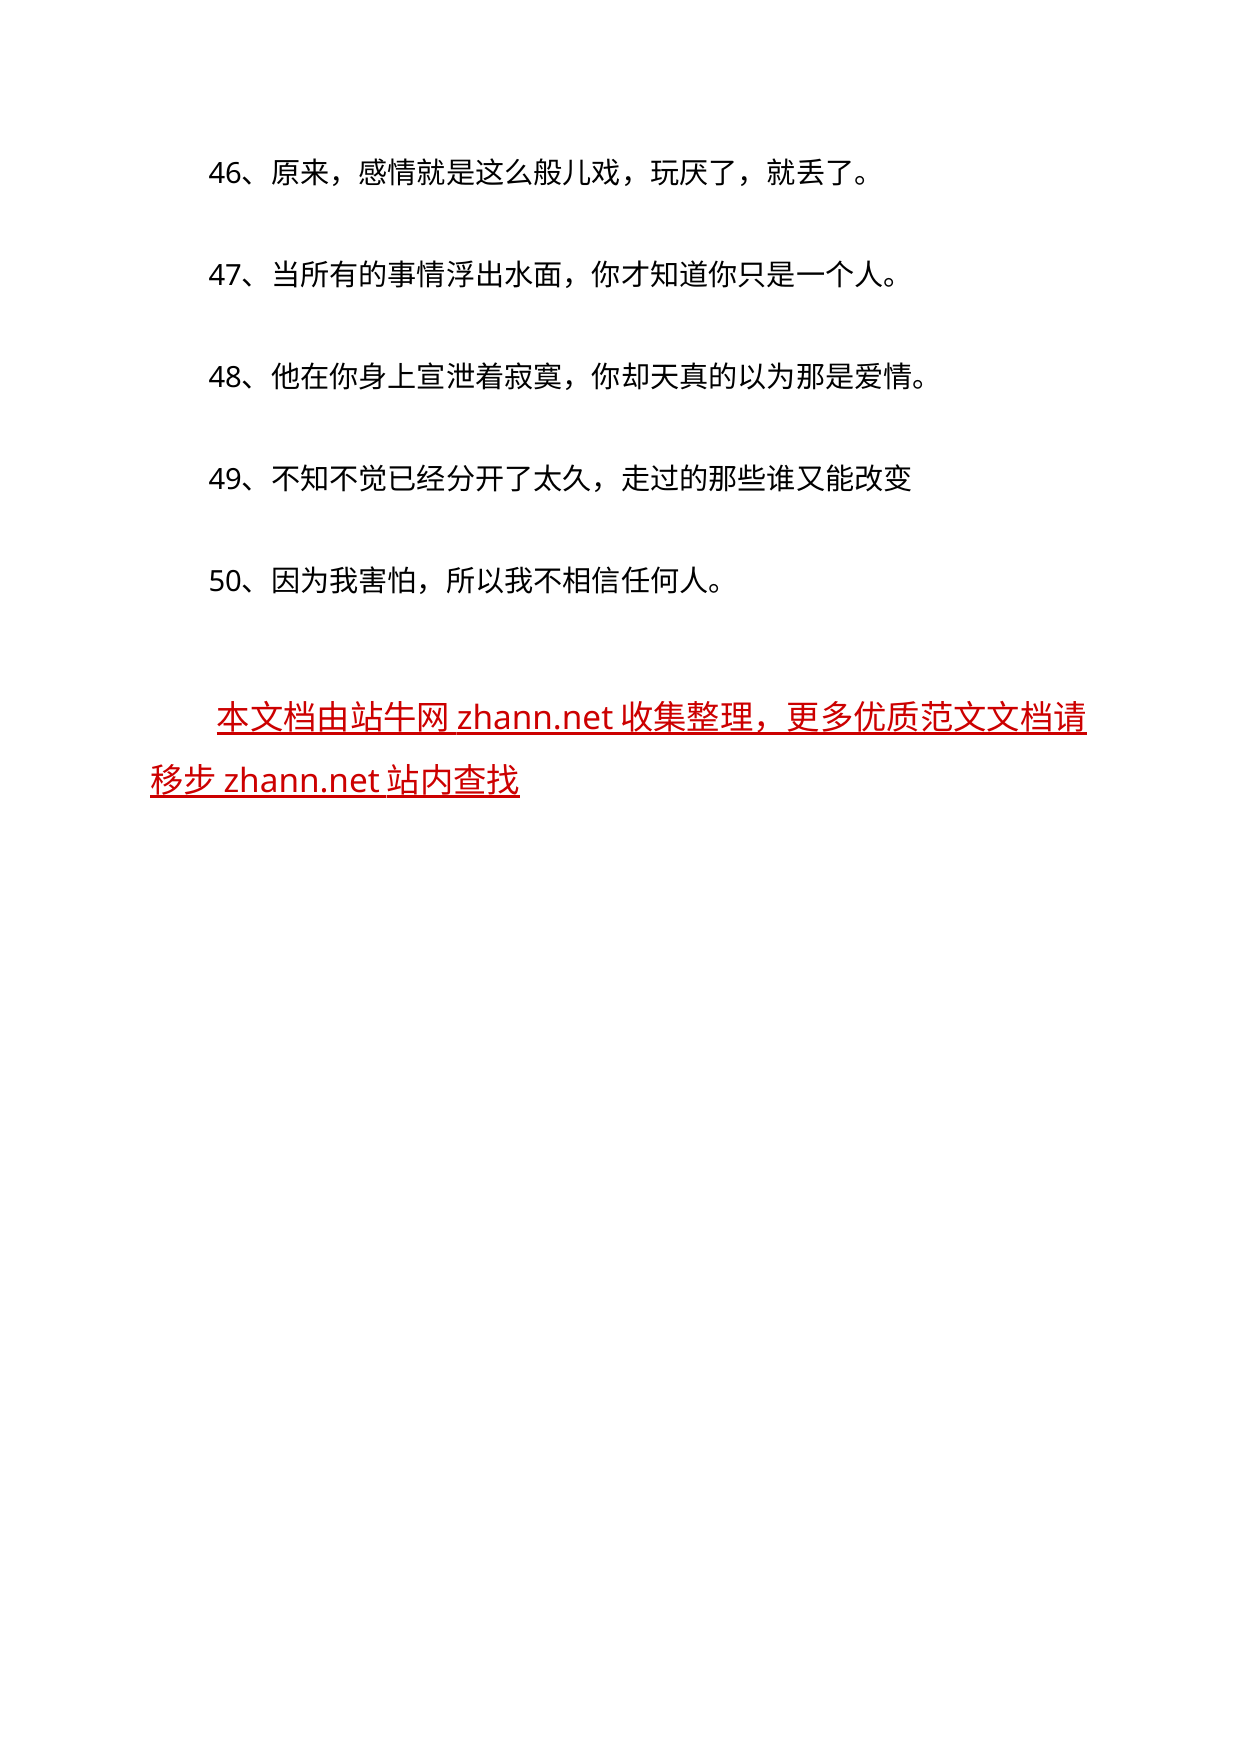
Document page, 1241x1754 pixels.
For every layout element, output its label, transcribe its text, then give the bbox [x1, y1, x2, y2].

text 46、原来，感情就是这么般儿戏，玩厌了，就丢了。 [150, 150, 1090, 192]
text 47、当所有的事情浮出水面，你才知道你只是一个人。 [150, 252, 1090, 294]
text 本文档由站牛网zhann.net收集整理，更多优质范文文档请移步zhann.net站内查找 [150, 691, 1090, 802]
text 50、因为我害怕，所以我不相信任何人。 [150, 558, 1090, 600]
text 49、不知不觉已经分开了太久，走过的那些谁又能改变 [150, 456, 1090, 498]
text 48、他在你身上宣泄着寂寞，你却天真的以为那是爱情。 [150, 354, 1090, 396]
